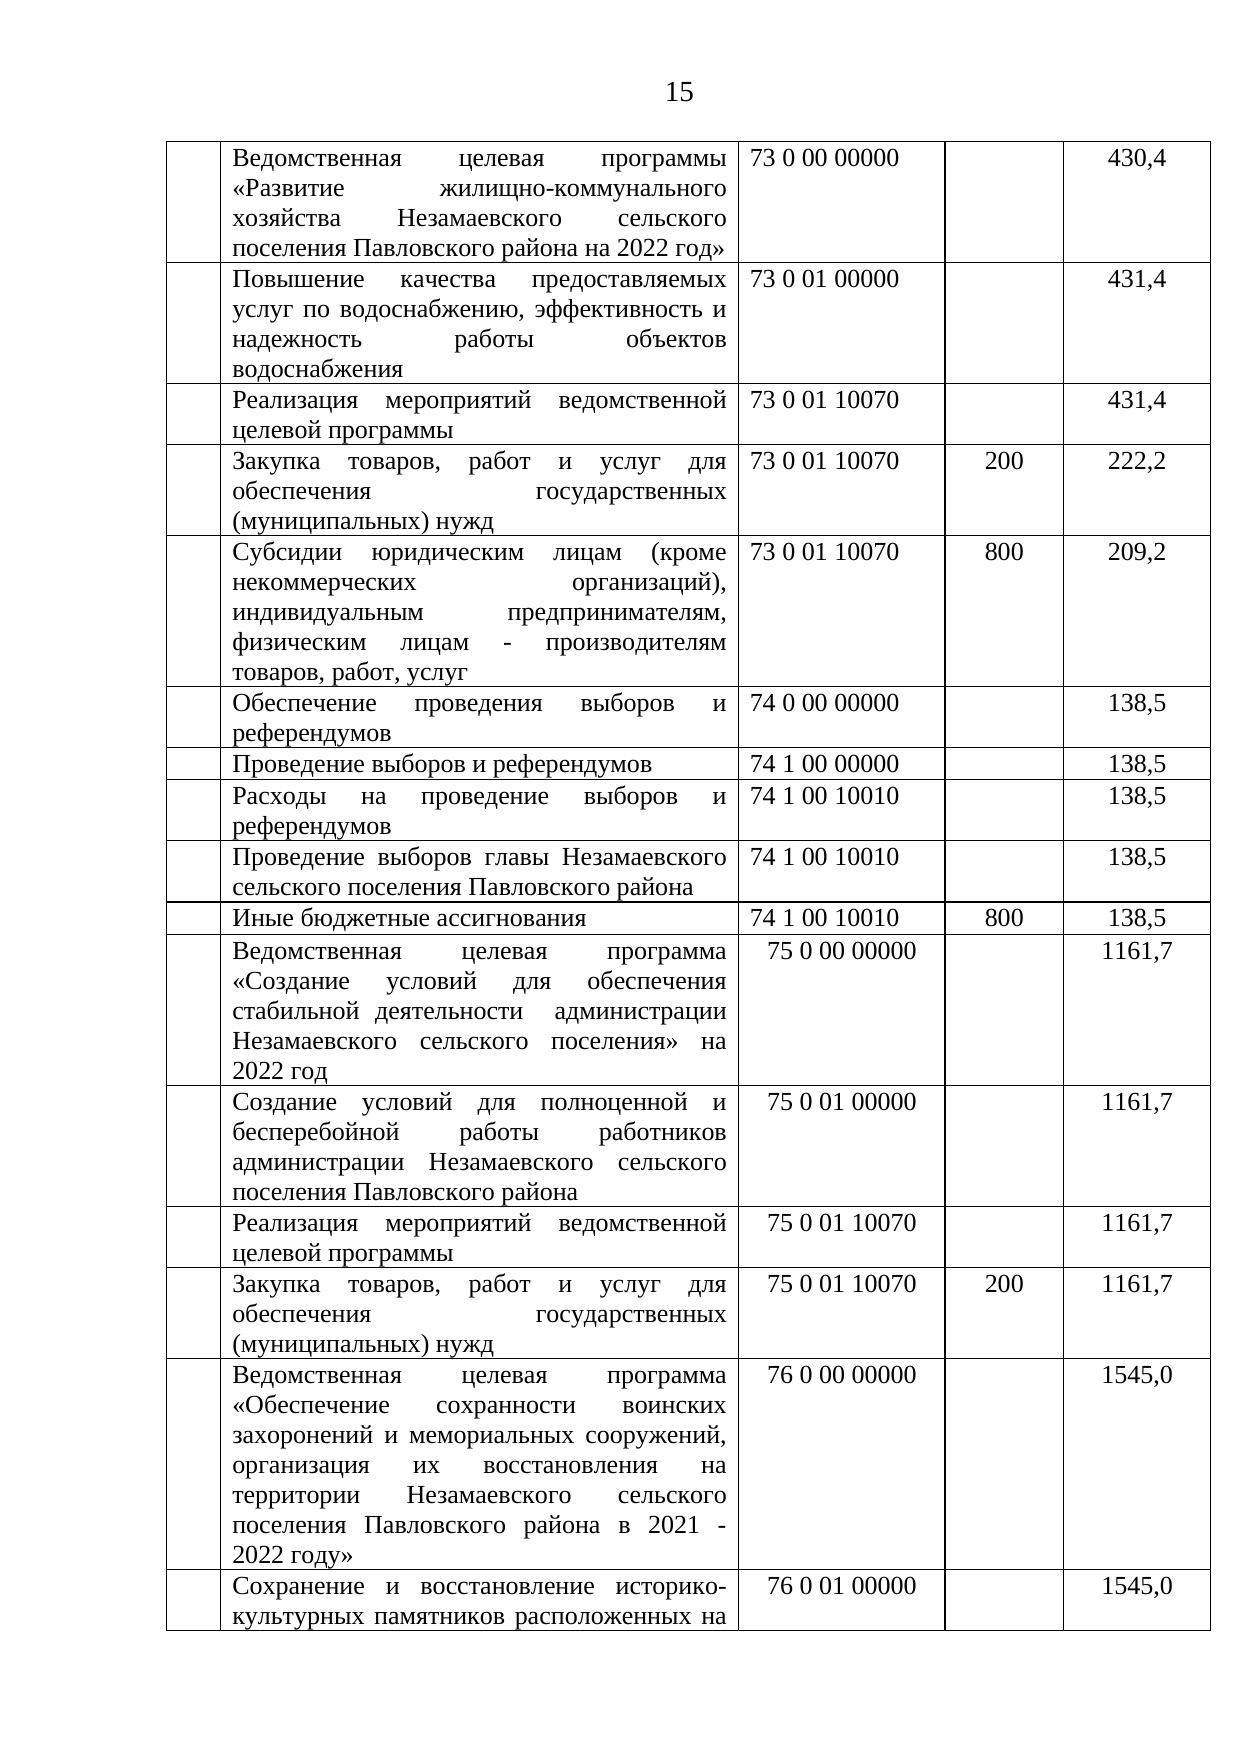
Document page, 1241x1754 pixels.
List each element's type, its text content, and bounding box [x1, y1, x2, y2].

table_cell 138,5 [1064, 903, 1210, 934]
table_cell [221, 1570, 738, 1630]
table_cell [167, 935, 220, 1085]
table_cell 200 [946, 445, 1063, 535]
table_cell Закупка товаров, работ и услуг для обеспечения государственных (муниципальных) нужд [221, 445, 738, 535]
table_cell 74 1 00 00000 [739, 748, 944, 779]
table_cell Иные бюджетные ассигнования [221, 903, 738, 934]
table_cell Субсидии юридическим лицам (кроме некоммерческих организаций), индивидуальным предпринимателям, физическим лицам - производителям товаров, работ, услуг [221, 536, 738, 686]
table_cell 76 0 00 00000 [739, 1359, 944, 1569]
table_cell [167, 1268, 220, 1358]
table_cell [946, 263, 1063, 383]
table_cell 74 1 00 10010 [739, 780, 944, 840]
table_cell Проведение выборов и референдумов [221, 748, 738, 779]
table_cell [946, 1359, 1063, 1569]
table_cell 1545,0 [1064, 1359, 1210, 1569]
table_cell 1161,7 [1064, 1086, 1210, 1206]
table_cell 73 0 01 10070 [739, 384, 944, 444]
table_cell Ведомственная целевая программы «Развитие жилищно-коммунального хозяйства Незамаевского сельского поселения Павловского района на 2022 год» [221, 142, 738, 262]
table_cell [946, 935, 1063, 1085]
table_cell [167, 1207, 220, 1267]
table_cell 75 0 01 10070 [739, 1207, 944, 1267]
table_cell 222,2 [1064, 445, 1210, 535]
table_cell [946, 1570, 1063, 1630]
table_cell [167, 780, 220, 840]
table_cell 74 0 00 00000 [739, 687, 944, 747]
table_cell Реализация мероприятий ведомственной целевой программы [221, 384, 738, 444]
table_cell [946, 384, 1063, 444]
table_cell 138,5 [1064, 748, 1210, 779]
table_cell 74 1 00 10010 [739, 903, 944, 934]
table_cell 430,4 [1064, 142, 1210, 262]
table_cell 75 0 01 00000 [739, 1086, 944, 1206]
table_cell [167, 903, 220, 934]
table_cell [167, 384, 220, 444]
table_cell [167, 263, 220, 383]
table_cell [167, 1570, 220, 1630]
table_cell [167, 748, 220, 779]
table_cell Закупка товаров, работ и услуг для обеспечения государственных (муниципальных) нужд [221, 1268, 738, 1358]
table_cell Ведомственная целевая программа «Создание условий для обеспечения стабильной деятельности администрации Незамаевского сельского поселения» на 2022 год [221, 935, 738, 1085]
table_cell 1161,7 [1064, 1207, 1210, 1267]
table_cell 75 0 01 10070 [739, 1268, 944, 1358]
table_cell 209,2 [1064, 536, 1210, 686]
table_cell 73 0 01 10070 [739, 536, 944, 686]
table_cell 431,4 [1064, 384, 1210, 444]
table_cell [167, 1359, 220, 1569]
table_cell Расходы на проведение выборов и референдумов [221, 780, 738, 840]
table_cell 75 0 00 00000 [739, 935, 944, 1085]
table_cell 1545,0 [1064, 1570, 1210, 1630]
table_cell Ведомственная целевая программа «Обеспечение сохранности воинских захоронений и мемориальных сооружений, организация их восстановления на территории Незамаевского сельского поселения Павловского района в 2021 - 2022 году» [221, 1359, 738, 1569]
table_cell [946, 687, 1063, 747]
table_cell [946, 780, 1063, 840]
table_cell 200 [946, 1268, 1063, 1358]
table_cell 73 0 00 00000 [739, 142, 944, 262]
table_cell Проведение выборов главы Незамаевского сельского поселения Павловского района [221, 841, 738, 901]
table_cell [167, 142, 220, 262]
table_cell [167, 445, 220, 535]
table_cell 138,5 [1064, 687, 1210, 747]
table_cell 1161,7 [1064, 935, 1210, 1085]
table_cell Создание условий для полноценной и бесперебойной работы работников администрации Незамаевского сельского поселения Павловского района [221, 1086, 738, 1206]
table_cell [946, 748, 1063, 779]
table_cell 74 1 00 10010 [739, 841, 944, 901]
table_cell Реализация мероприятий ведомственной целевой программы [221, 1207, 738, 1267]
table_cell [167, 687, 220, 747]
table_cell [167, 841, 220, 901]
table_cell [946, 841, 1063, 901]
table_cell 138,5 [1064, 780, 1210, 840]
table_cell 73 0 01 00000 [739, 263, 944, 383]
table_cell [946, 1086, 1063, 1206]
table_cell 73 0 01 10070 [739, 445, 944, 535]
table_cell Повышение качества предоставляемых услуг по водоснабжению, эффективность и надежность работы объектов водоснабжения [221, 263, 738, 383]
table_cell 1161,7 [1064, 1268, 1210, 1358]
table_cell 431,4 [1064, 263, 1210, 383]
table_cell 800 [946, 536, 1063, 686]
table_cell [946, 1207, 1063, 1267]
table_cell [167, 536, 220, 686]
table_cell 138,5 [1064, 841, 1210, 901]
table_cell 800 [946, 903, 1063, 934]
table_cell 76 0 01 00000 [739, 1570, 944, 1630]
table_cell Обеспечение проведения выборов и референдумов [221, 687, 738, 747]
table_cell [167, 1086, 220, 1206]
table_cell [946, 142, 1063, 262]
